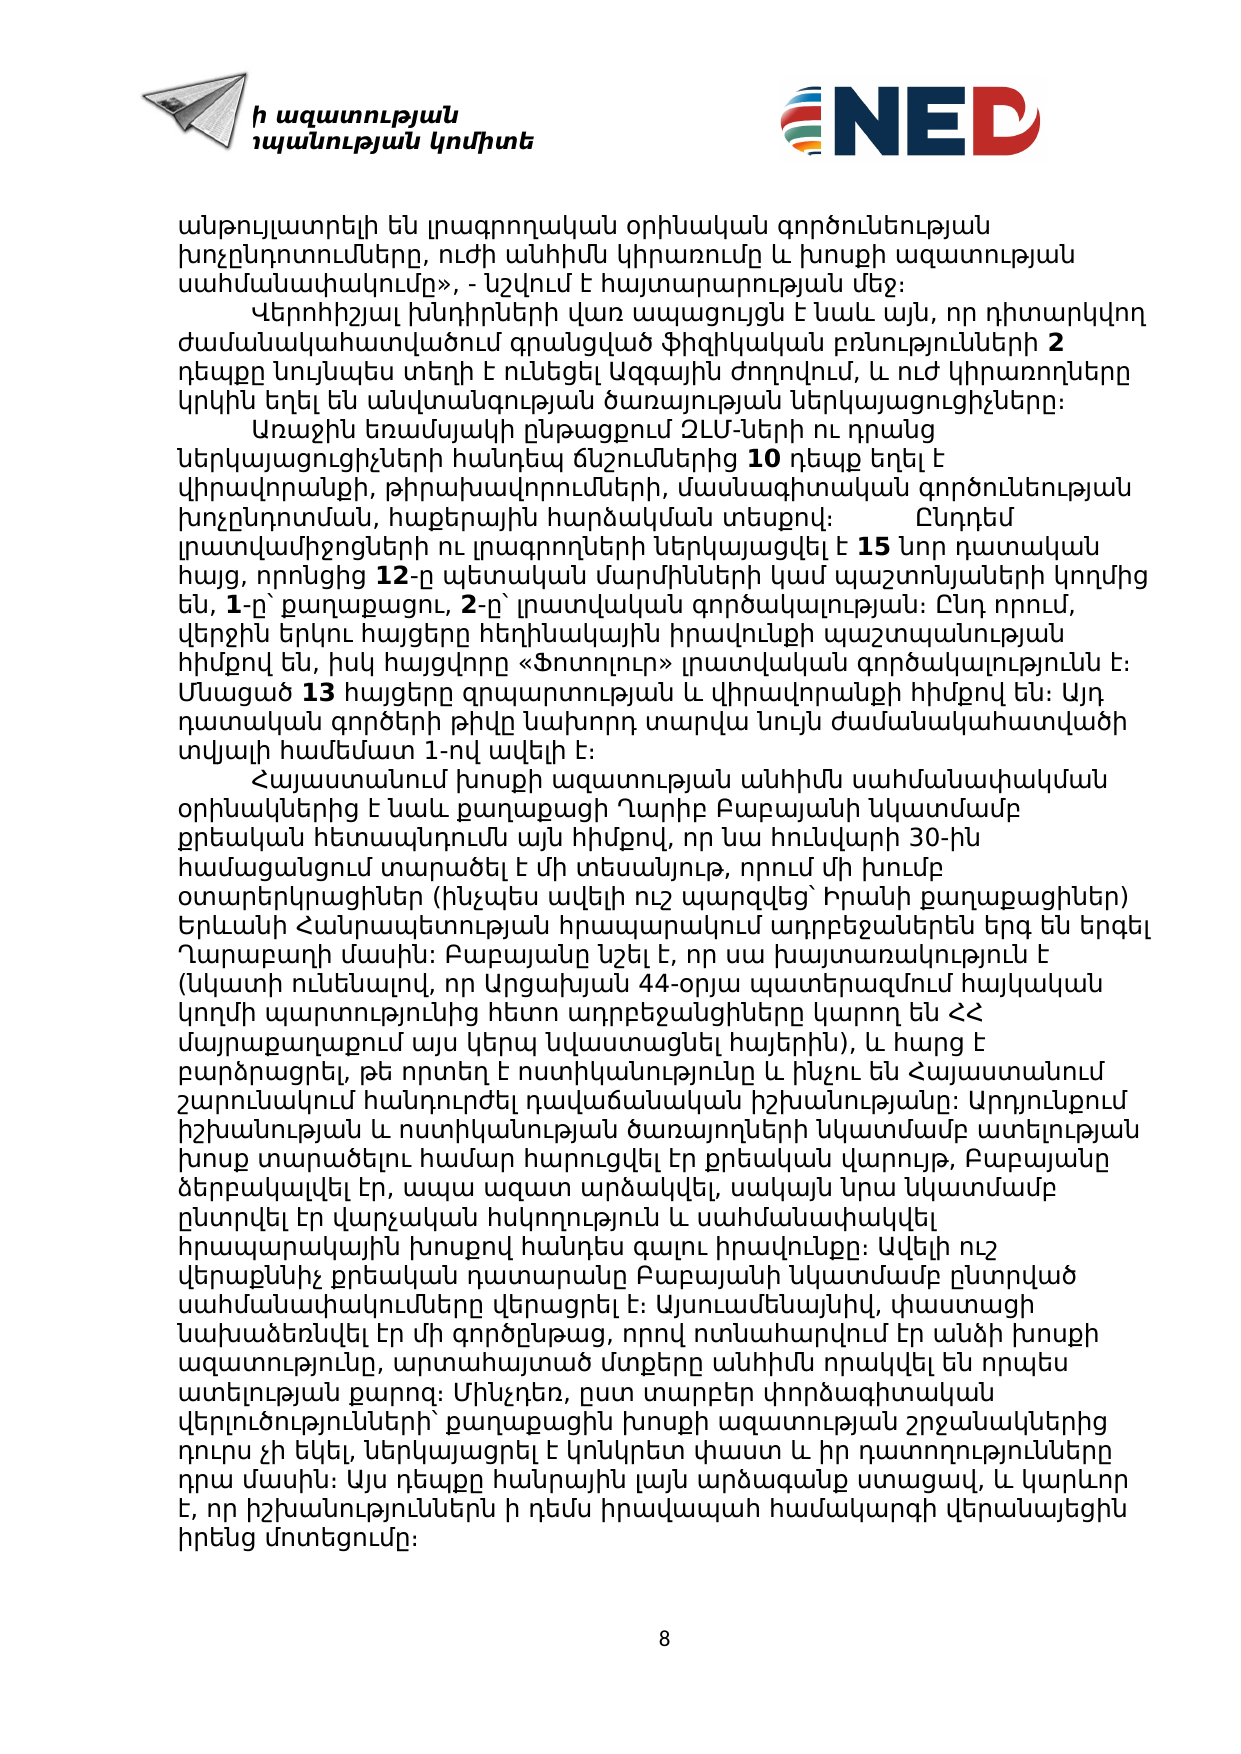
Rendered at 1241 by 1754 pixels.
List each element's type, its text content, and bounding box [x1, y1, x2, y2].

picture [777, 75, 1047, 163]
picture [136, 50, 254, 164]
